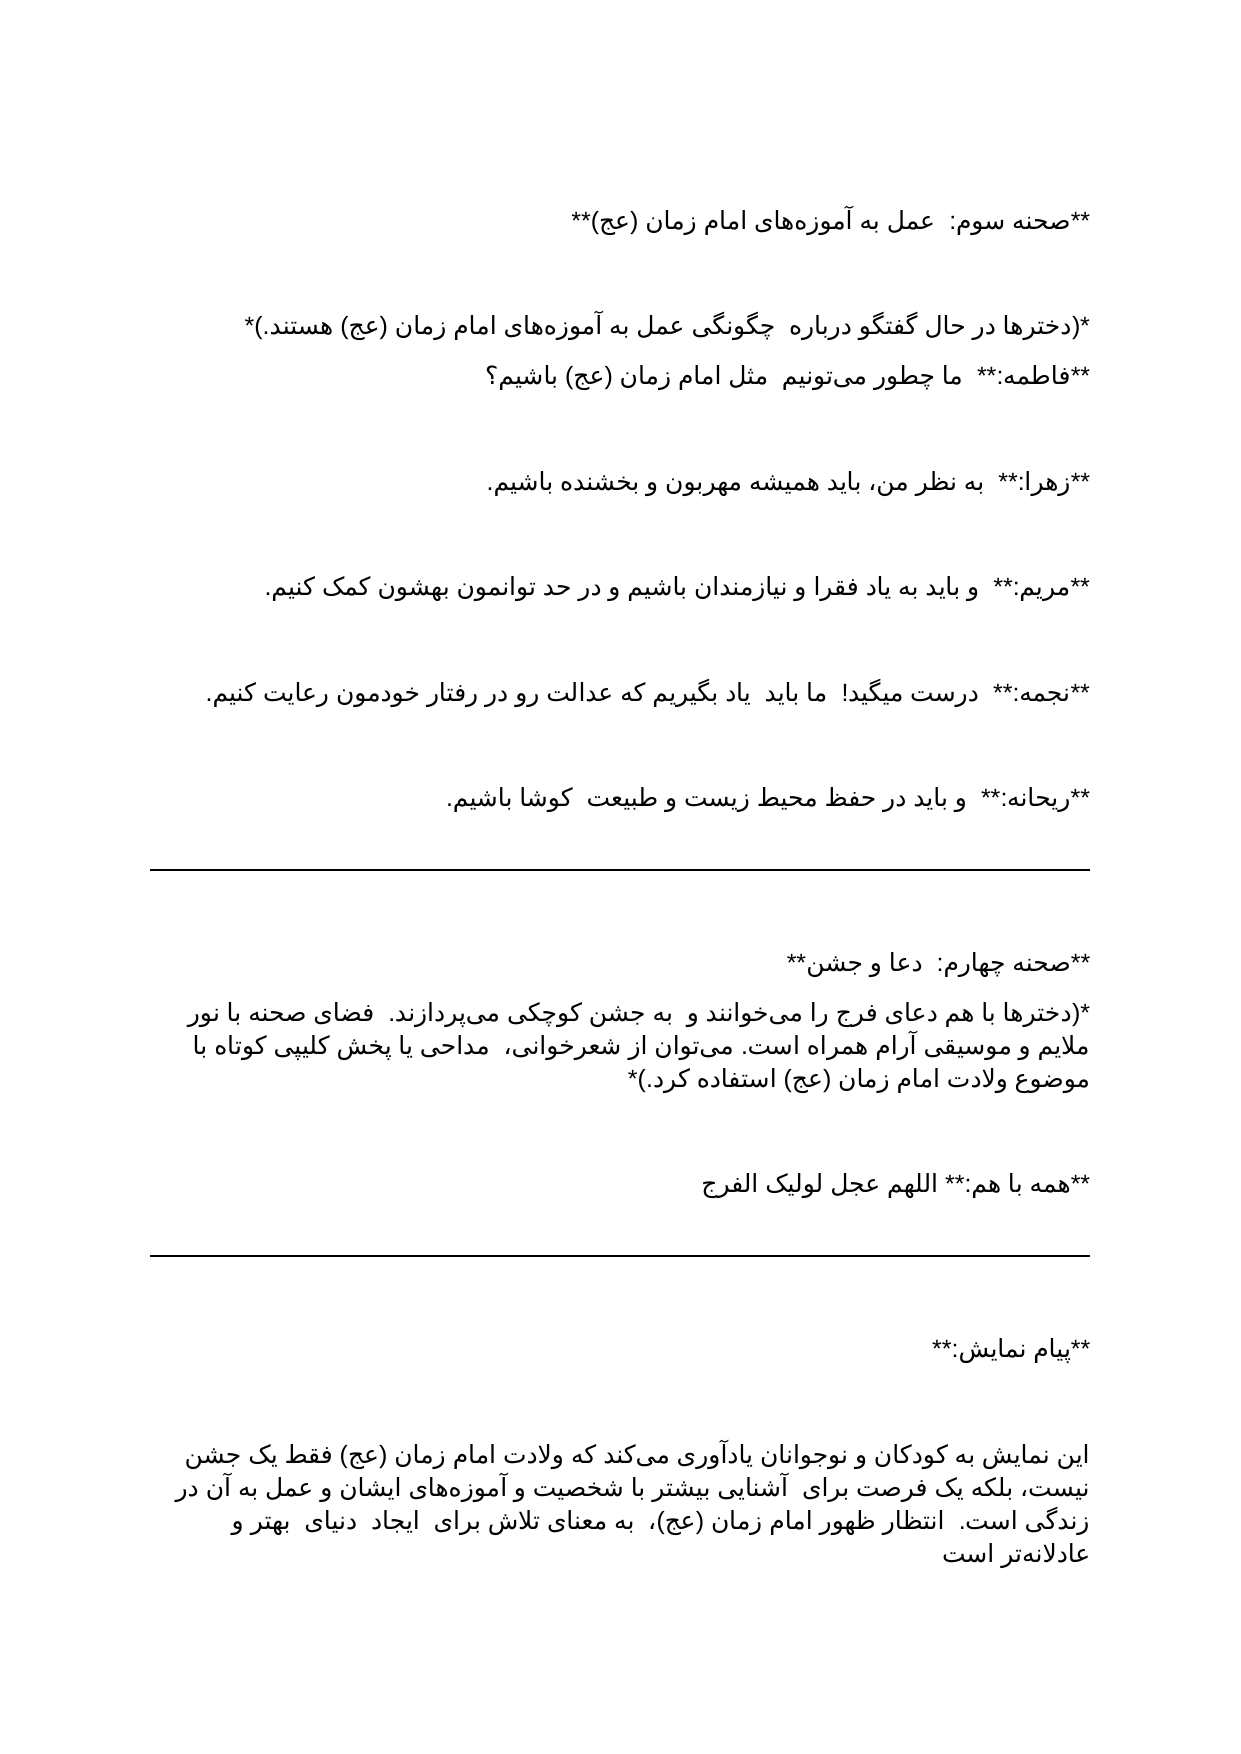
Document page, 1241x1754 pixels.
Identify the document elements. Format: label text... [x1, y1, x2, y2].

text **صحنه سوم: عمل به آموزه‌های امام زمان (عج)** [150, 206, 1090, 234]
text **همه با هم:** اللهم عجل لولیک الفرج [150, 1169, 1090, 1198]
text **مریم:** و باید به یاد فقرا و نیازمندان باشیم و در حد توانمون بهشون کمک کنیم. [150, 572, 1090, 601]
text **فاطمه:** ما چطور می‌تونیم مثل امام زمان (عج) باشیم؟ [150, 361, 1090, 390]
text **نجمه:** درست میگید! ما باید یاد بگیریم که عدالت رو در رفتار خودمون رعایت کنیم. [150, 678, 1090, 706]
text **صحنه چهارم: دعا و جشن** [150, 948, 1090, 977]
text **پیام نمایش:** [150, 1334, 1090, 1363]
text **ریحانه:** و باید در حفظ محیط زیست و طبیعت کوشا باشیم. [150, 783, 1090, 812]
text **زهرا:** به نظر من، باید همیشه مهربون و بخشنده باشیم. [150, 467, 1090, 495]
text این نمایش به کودکان و نوجوانان یادآوری می‌کند که ولادت امام زمان (عج) فقط یک جشن نیست، بلکه یک فرصت برای آشنایی بیشتر با شخصیت و آموزه‌های ایشان و عمل به آن در زندگی است. انتظار ظهور امام زمان (عج)، به معنای تلاش برای ایجاد دنیای بهتر و عادلانه‌تر است [150, 1440, 1090, 1568]
text *(دخترها در حال گفتگو درباره چگونگی عمل به آموزه‌های امام زمان (عج) هستند.)* [150, 311, 1090, 340]
text *(دخترها با هم دعای فرج را می‌خوانند و به جشن کوچکی می‌پردازند. فضای صحنه با نور ملایم و موسیقی آرام همراه است. می‌توان از شعرخوانی، مداحی یا پخش کلیپی کوتاه با موضوع ولادت امام زمان (عج) استفاده کرد.)* [150, 998, 1090, 1093]
